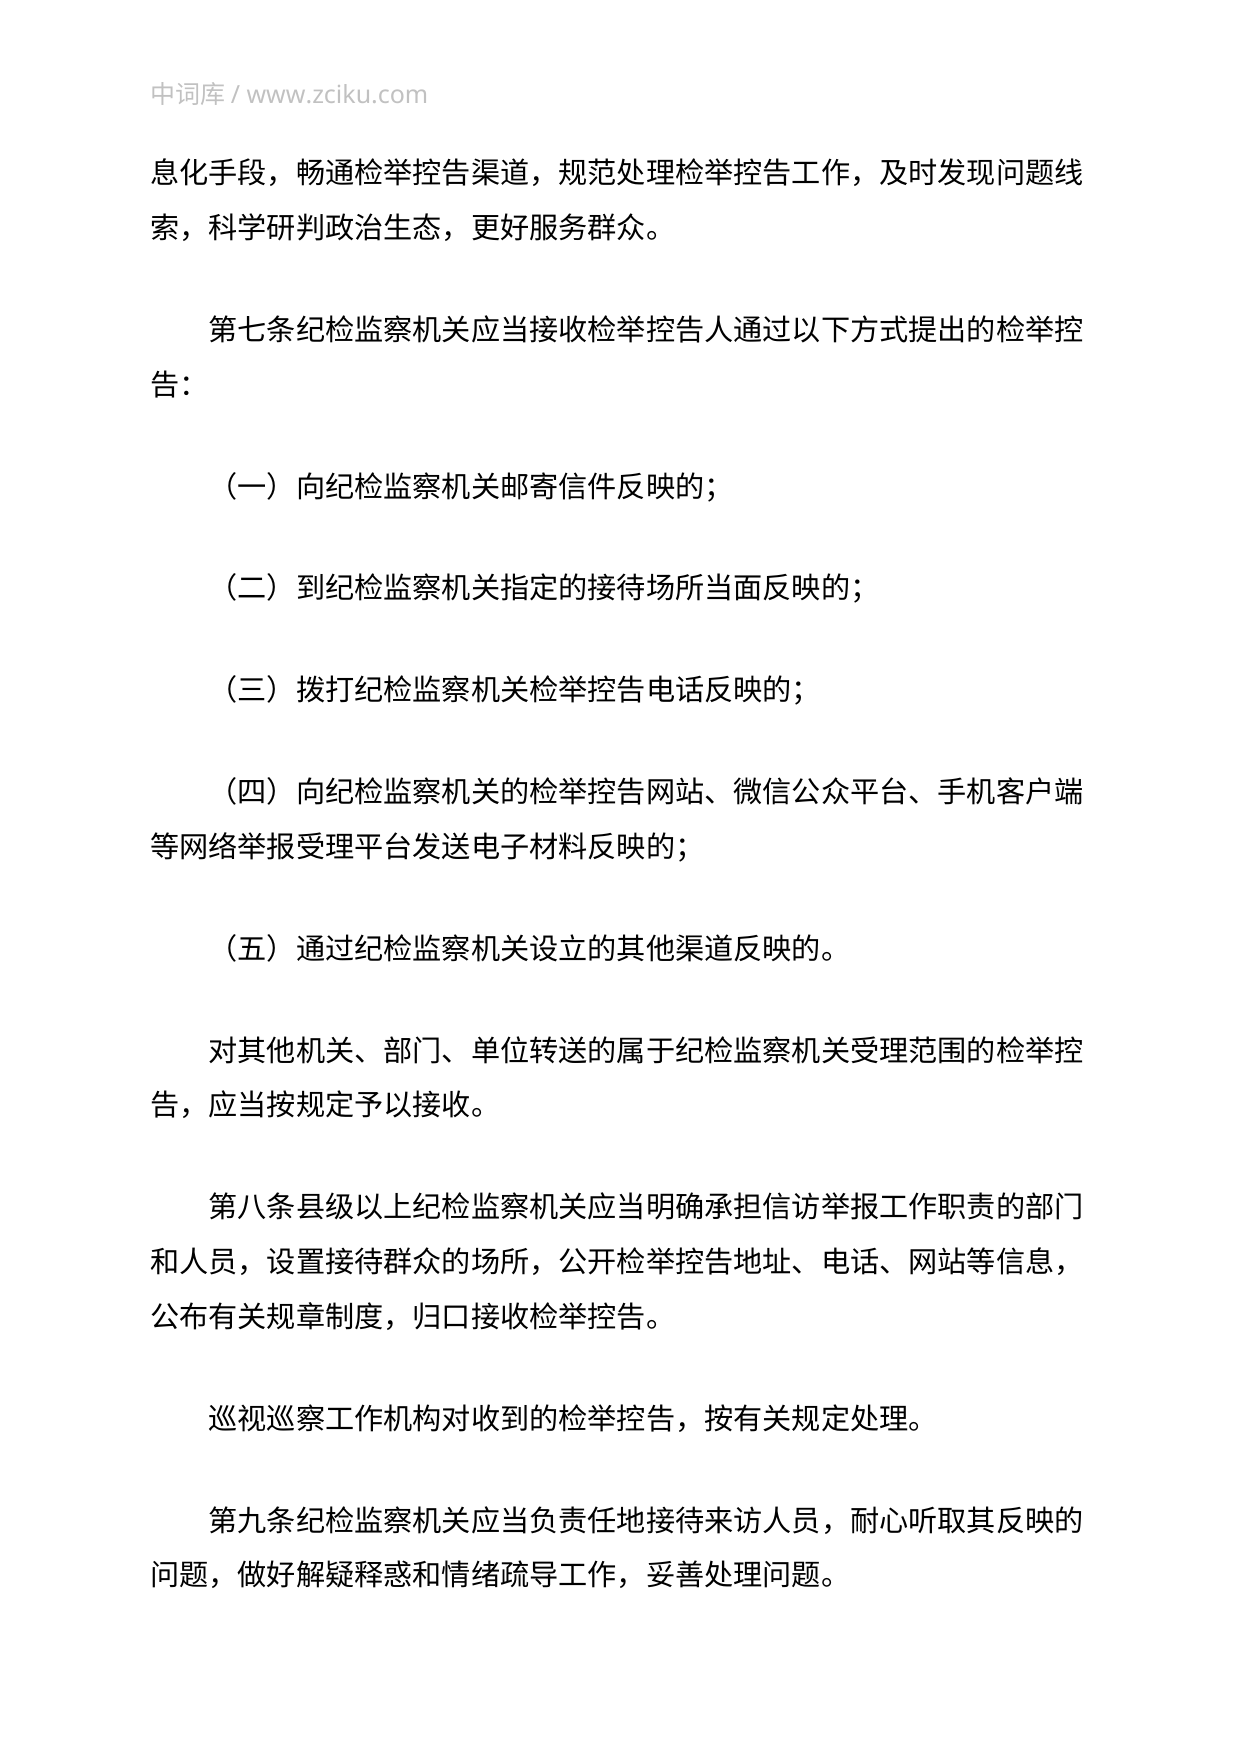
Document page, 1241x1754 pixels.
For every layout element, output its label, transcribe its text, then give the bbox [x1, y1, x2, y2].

text （一）向纪检监察机关邮寄信件反映的； [150, 463, 1090, 506]
text （二）到纪检监察机关指定的接待场所当面反映的； [150, 565, 1090, 607]
text 巡视巡察工作机构对收到的检举控告，按有关规定处理。 [150, 1395, 1090, 1438]
text 第八条县级以上纪检监察机关应当明确承担信访举报工作职责的部门和人员，设置接待群众的场所，公开检举控告地址、电话、网站等信息，公布有关规章制度，归口接收检举控告。 [150, 1184, 1090, 1336]
text 第九条纪检监察机关应当负责任地接待来访人员，耐心听取其反映的问题，做好解疑释惑和情绪疏导工作，妥善处理问题。 [150, 1497, 1090, 1594]
text （四）向纪检监察机关的检举控告网站、微信公众平台、手机客户端等网络举报受理平台发送电子材料反映的； [150, 769, 1090, 866]
text 对其他机关、部门、单位转送的属于纪检监察机关受理范围的检举控告，应当按规定予以接收。 [150, 1027, 1090, 1124]
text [150, 150, 1090, 247]
text （三）拨打纪检监察机关检举控告电话反映的； [150, 667, 1090, 709]
text （五）通过纪检监察机关设立的其他渠道反映的。 [150, 925, 1090, 968]
text 第七条纪检监察机关应当接收检举控告人通过以下方式提出的检举控告： [150, 307, 1090, 404]
